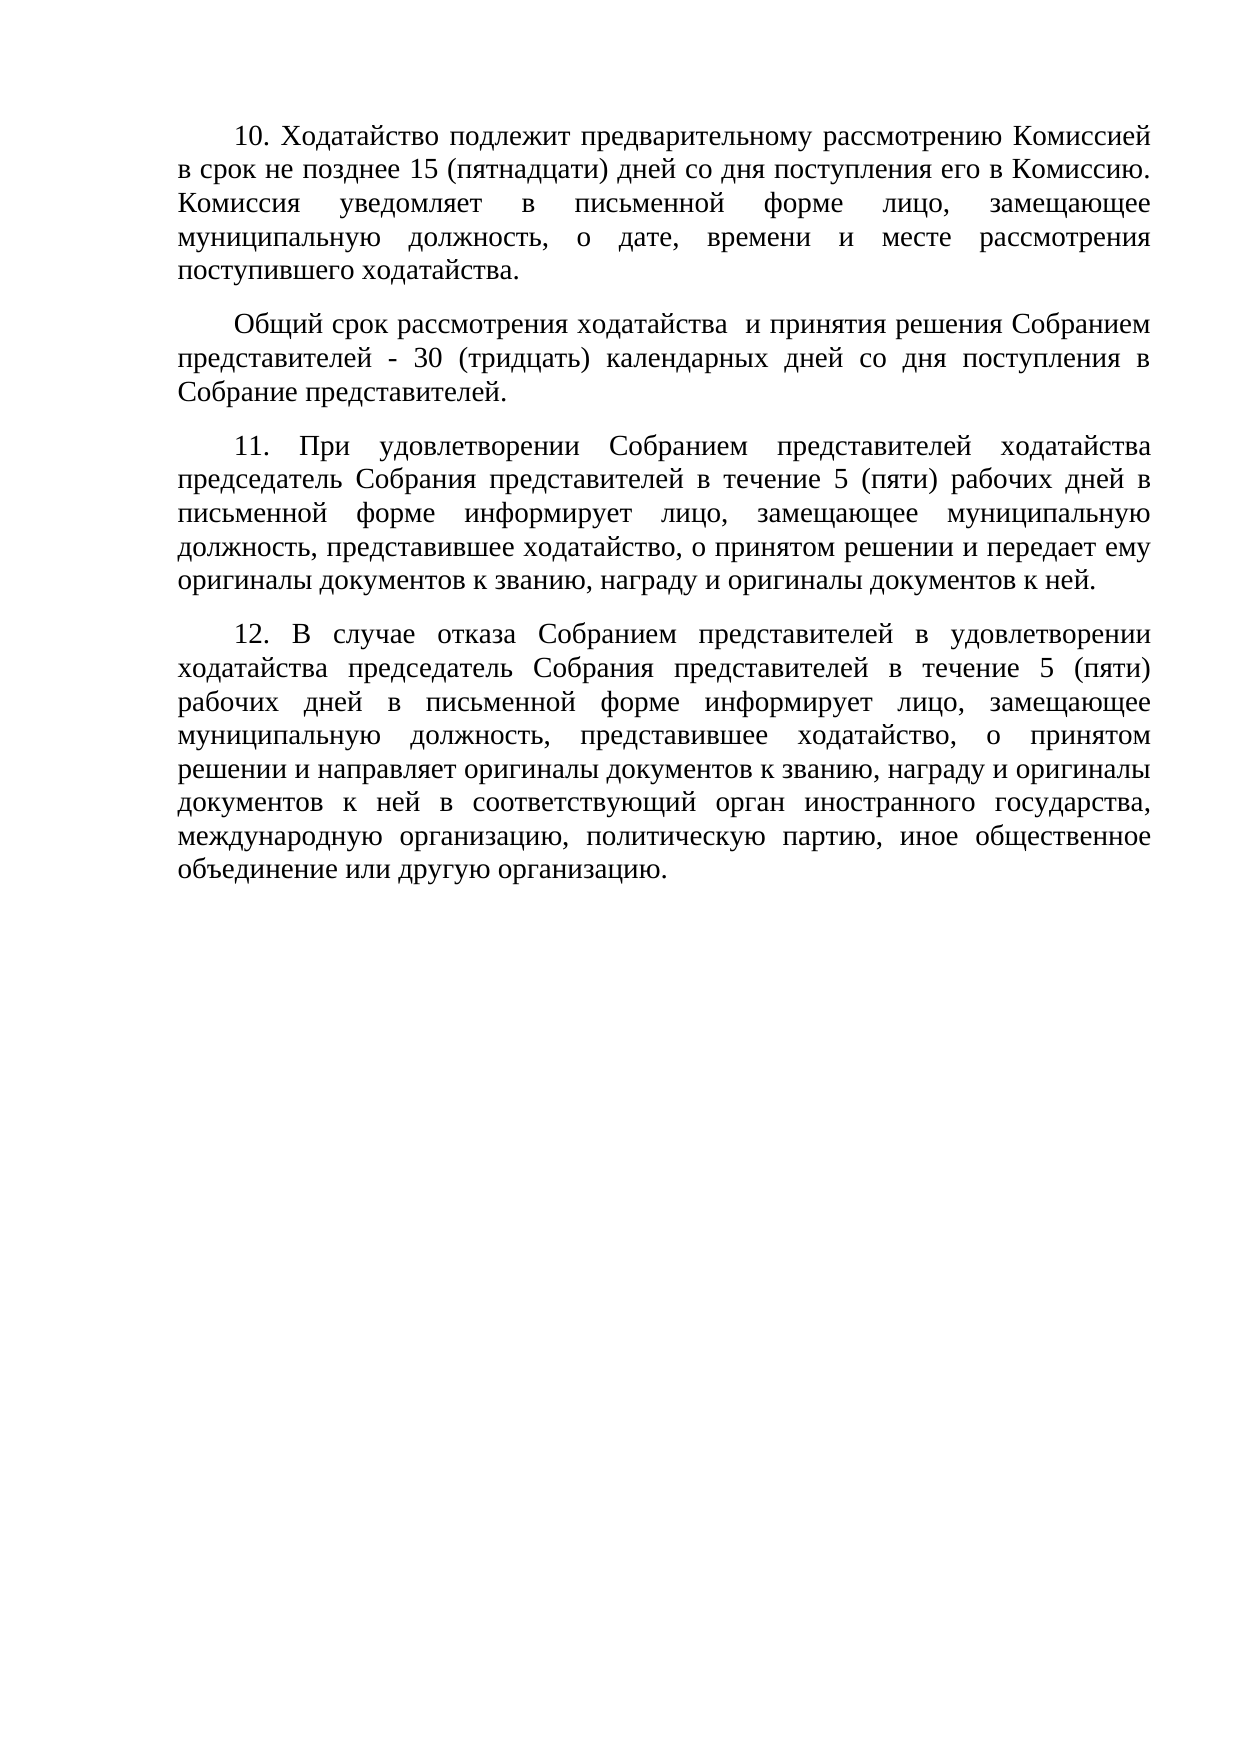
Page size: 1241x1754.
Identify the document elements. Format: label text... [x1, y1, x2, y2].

text 11. При удовлетворении Собранием представителей ходатайства председатель Собрания представителей в течение 5 (пяти) рабочих дней в письменной форме информирует лицо, замещающее муниципальную должность, представившее ходатайство, о принятом решении и передает ему оригиналы документов к званию, награду и оригиналы документов к ней. [177, 428, 1152, 596]
text 12. В случае отказа Собранием представителей в удовлетворении ходатайства председатель Собрания представителей в течение 5 (пяти) рабочих дней в письменной форме информирует лицо, замещающее муниципальную должность, представившее ходатайство, о принятом решении и направляет оригиналы документов к званию, награду и оригиналы документов к ней в соответствующий орган иностранного государства, международную организацию, политическую партию, иное общественное объединение или другую организацию. [177, 617, 1152, 885]
text Общий срок рассмотрения ходатайства и принятия решения Собранием представителей - 30 (тридцать) календарных дней со дня поступления в Собрание представителей. [177, 307, 1152, 407]
text 10. Ходатайство подлежит предварительному рассмотрению Комиссией в срок не позднее 15 (пятнадцати) дней со дня поступления его в Комиссию. Комиссия уведомляет в письменной форме лицо, замещающее муниципальную должность, о дате, времени и месте рассмотрения поступившего ходатайства. [177, 118, 1152, 286]
